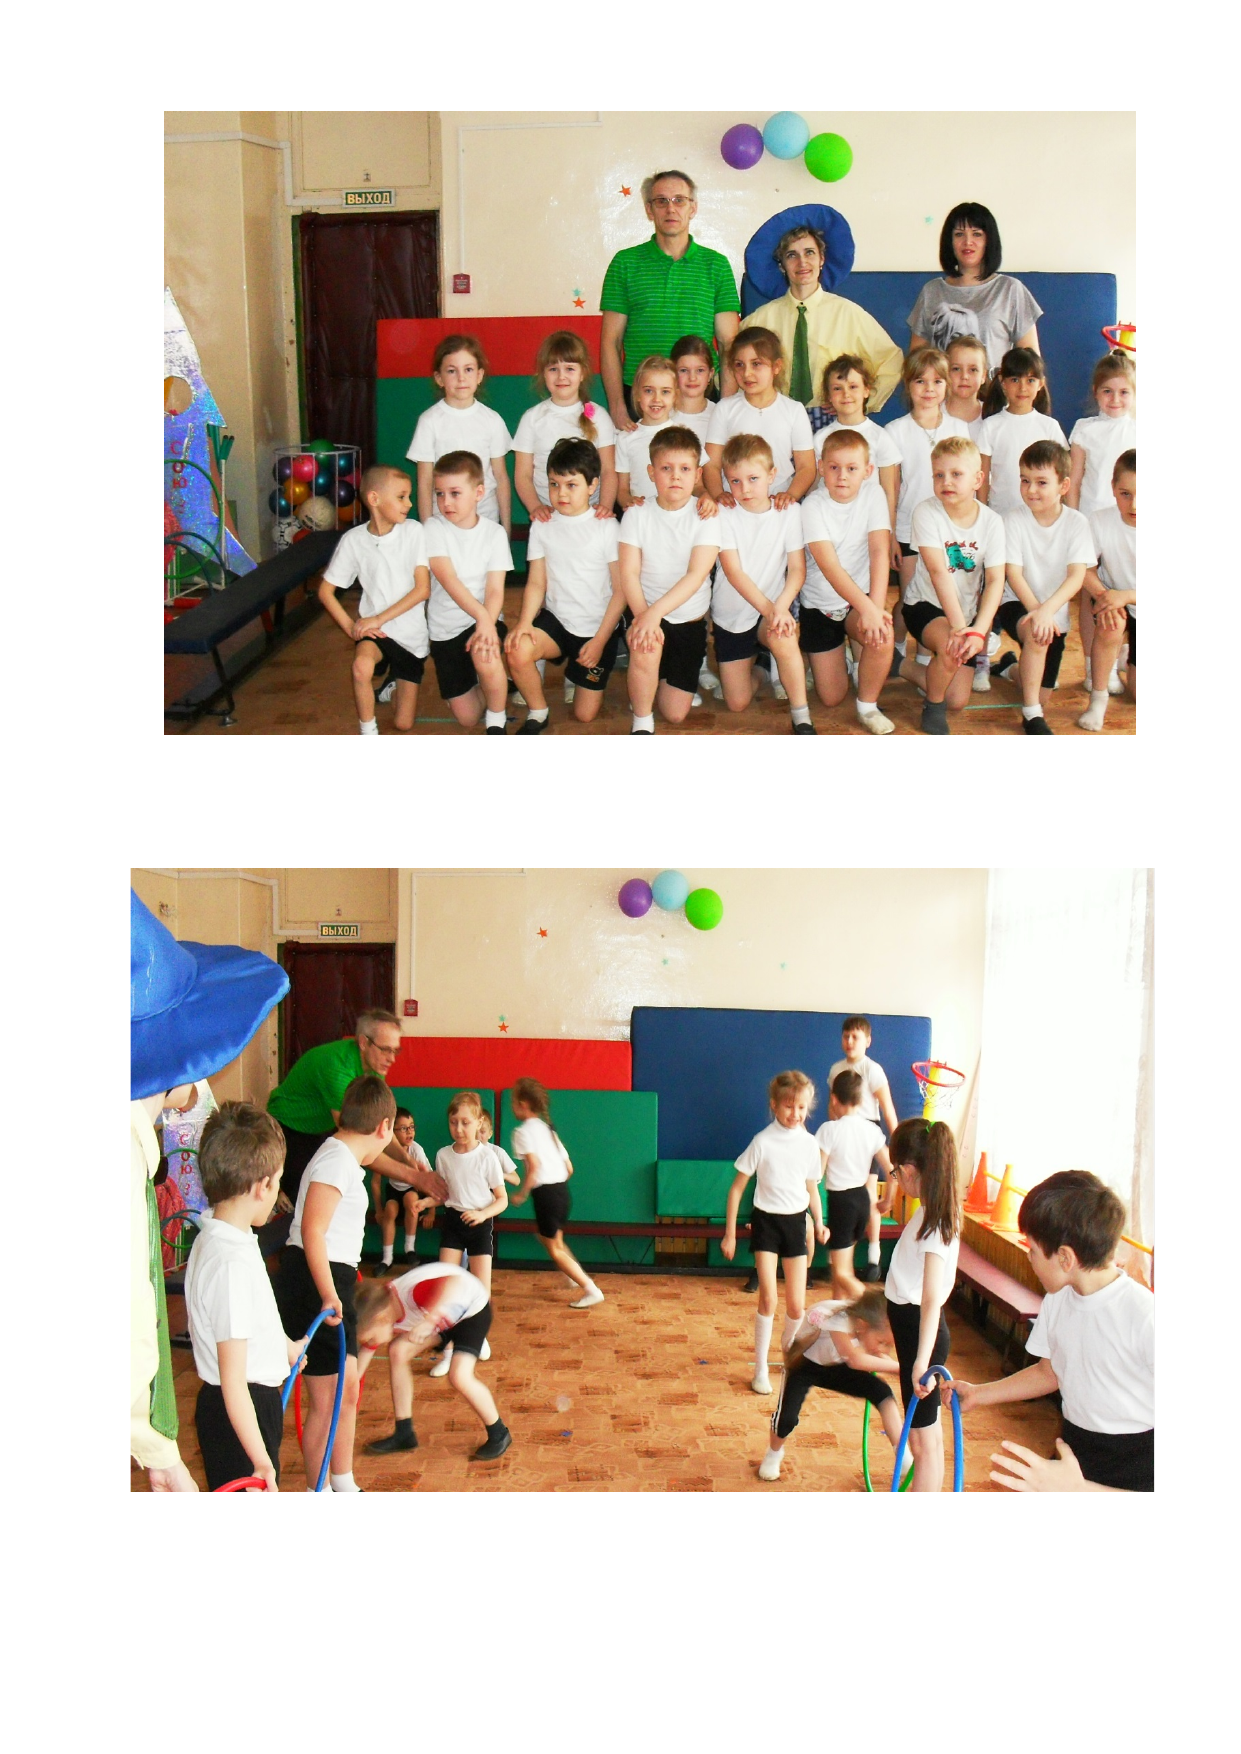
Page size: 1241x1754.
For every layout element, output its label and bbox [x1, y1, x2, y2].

picture [164, 111, 1136, 735]
picture [130, 868, 1155, 1492]
